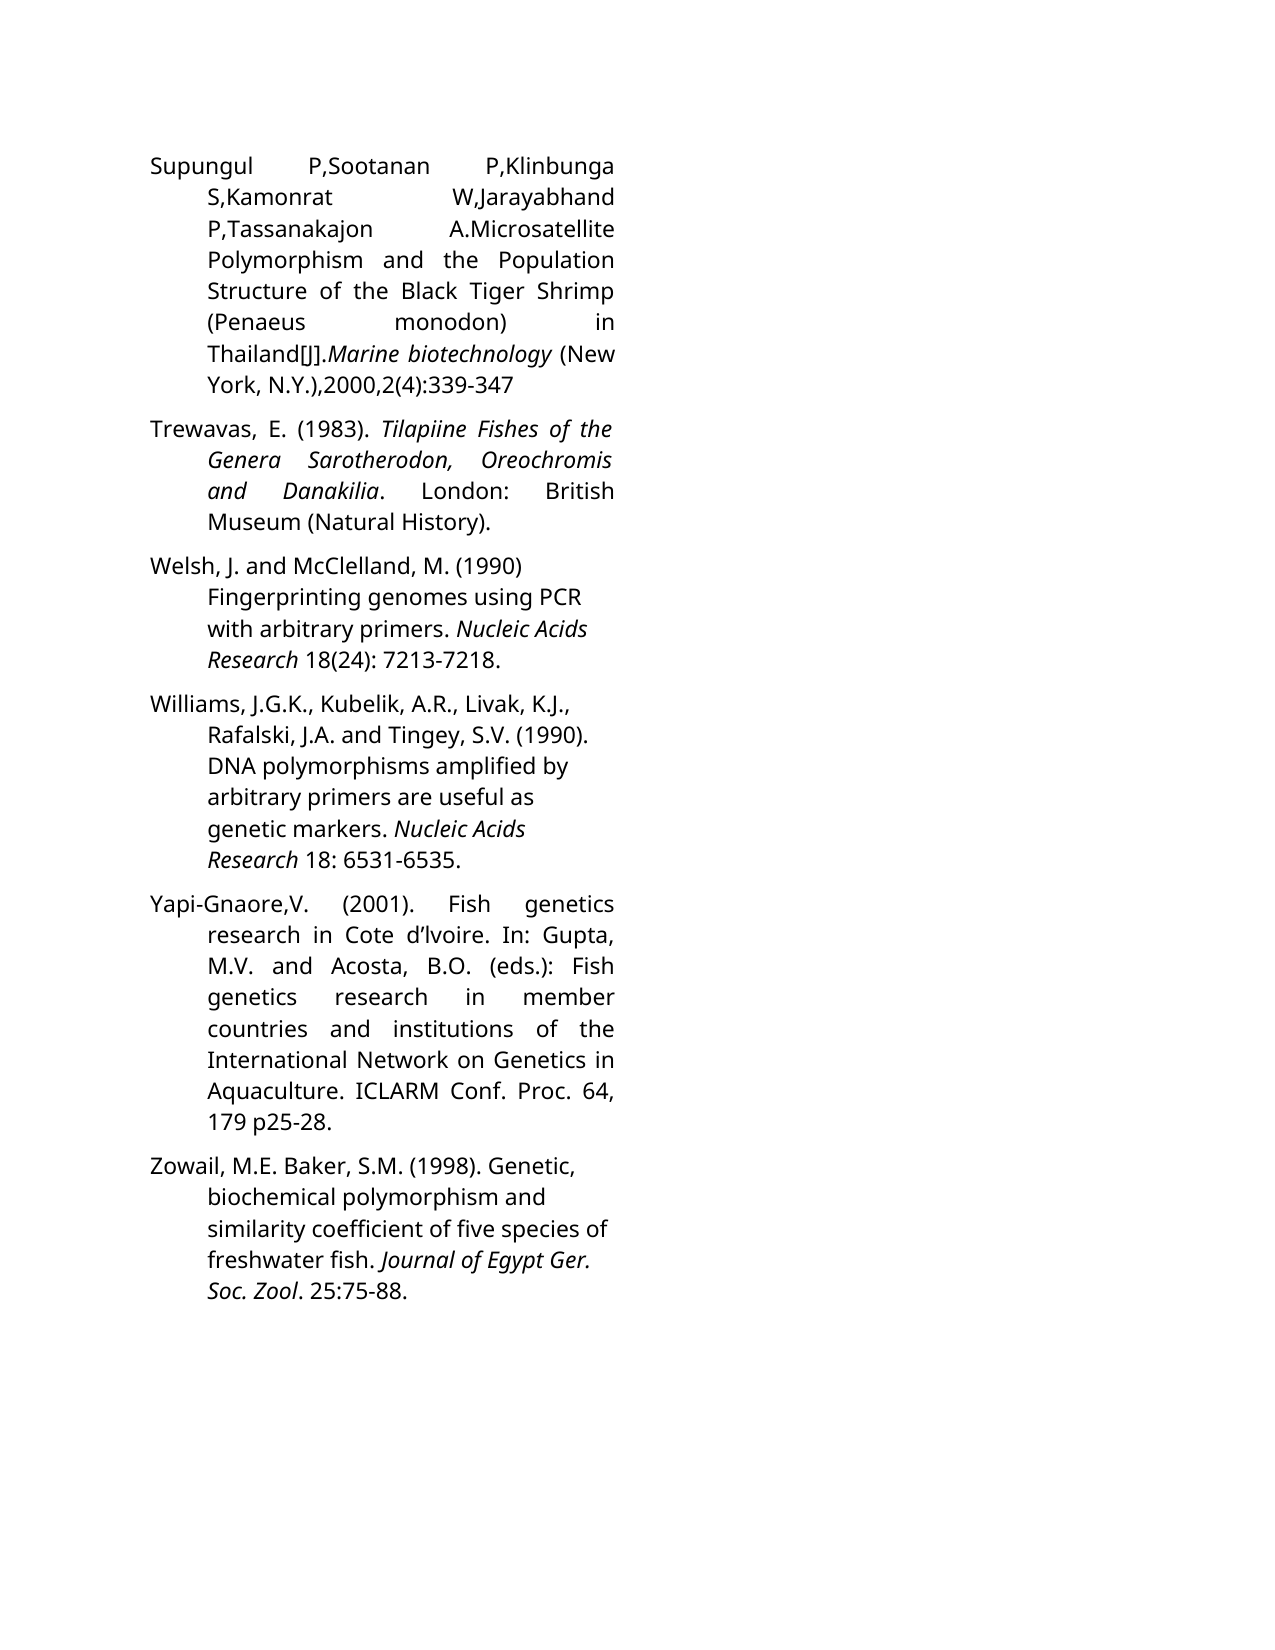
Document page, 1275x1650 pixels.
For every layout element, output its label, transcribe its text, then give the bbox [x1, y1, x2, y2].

text Welsh, J. and McClelland, M. (1990) Fingerprinting genomes using PCR with arbitrary primers. Nucleic Acids Research 18(24): 7213-7218. [150, 550, 615, 675]
text Trewavas, E. (1983). Tilapiine Fishes of the Genera Sarotherodon, Oreochromis and Danakilia. London: British Museum (Natural History). [150, 412, 615, 537]
text Yapi-Gnaore,V. (2001). Fish genetics research in Cote d’lvoire. In: Gupta, M.V. and Acosta, B.O. (eds.): Fish genetics research in member countries and institutions of the International Network on Genetics in Aquaculture. ICLARM Conf. Proc. 64, 179 p25-28. [150, 887, 615, 1137]
text Zowail, M.E. Baker, S.M. (1998). Genetic, biochemical polymorphism and similarity coefficient of five species of freshwater fish. Journal of Egypt Ger. Soc. Zool. 25:75-88. [150, 1150, 615, 1306]
text Supungul P,Sootanan P,Klinbunga S,Kamonrat W,Jarayabhand P,Tassanakajon A.Microsatellite Polymorphism and the Population Structure of the Black Tiger Shrimp (Penaeus monodon) in Thailand[J].Marine biotechnology (New York, N.Y.),2000,2(4):339-347 [150, 150, 615, 400]
text Williams, J.G.K., Kubelik, A.R., Livak, K.J., Rafalski, J.A. and Tingey, S.V. (1990). DNA polymorphisms amplified by arbitrary primers are useful as genetic markers. Nucleic Acids Research 18: 6531-6535. [150, 687, 615, 875]
